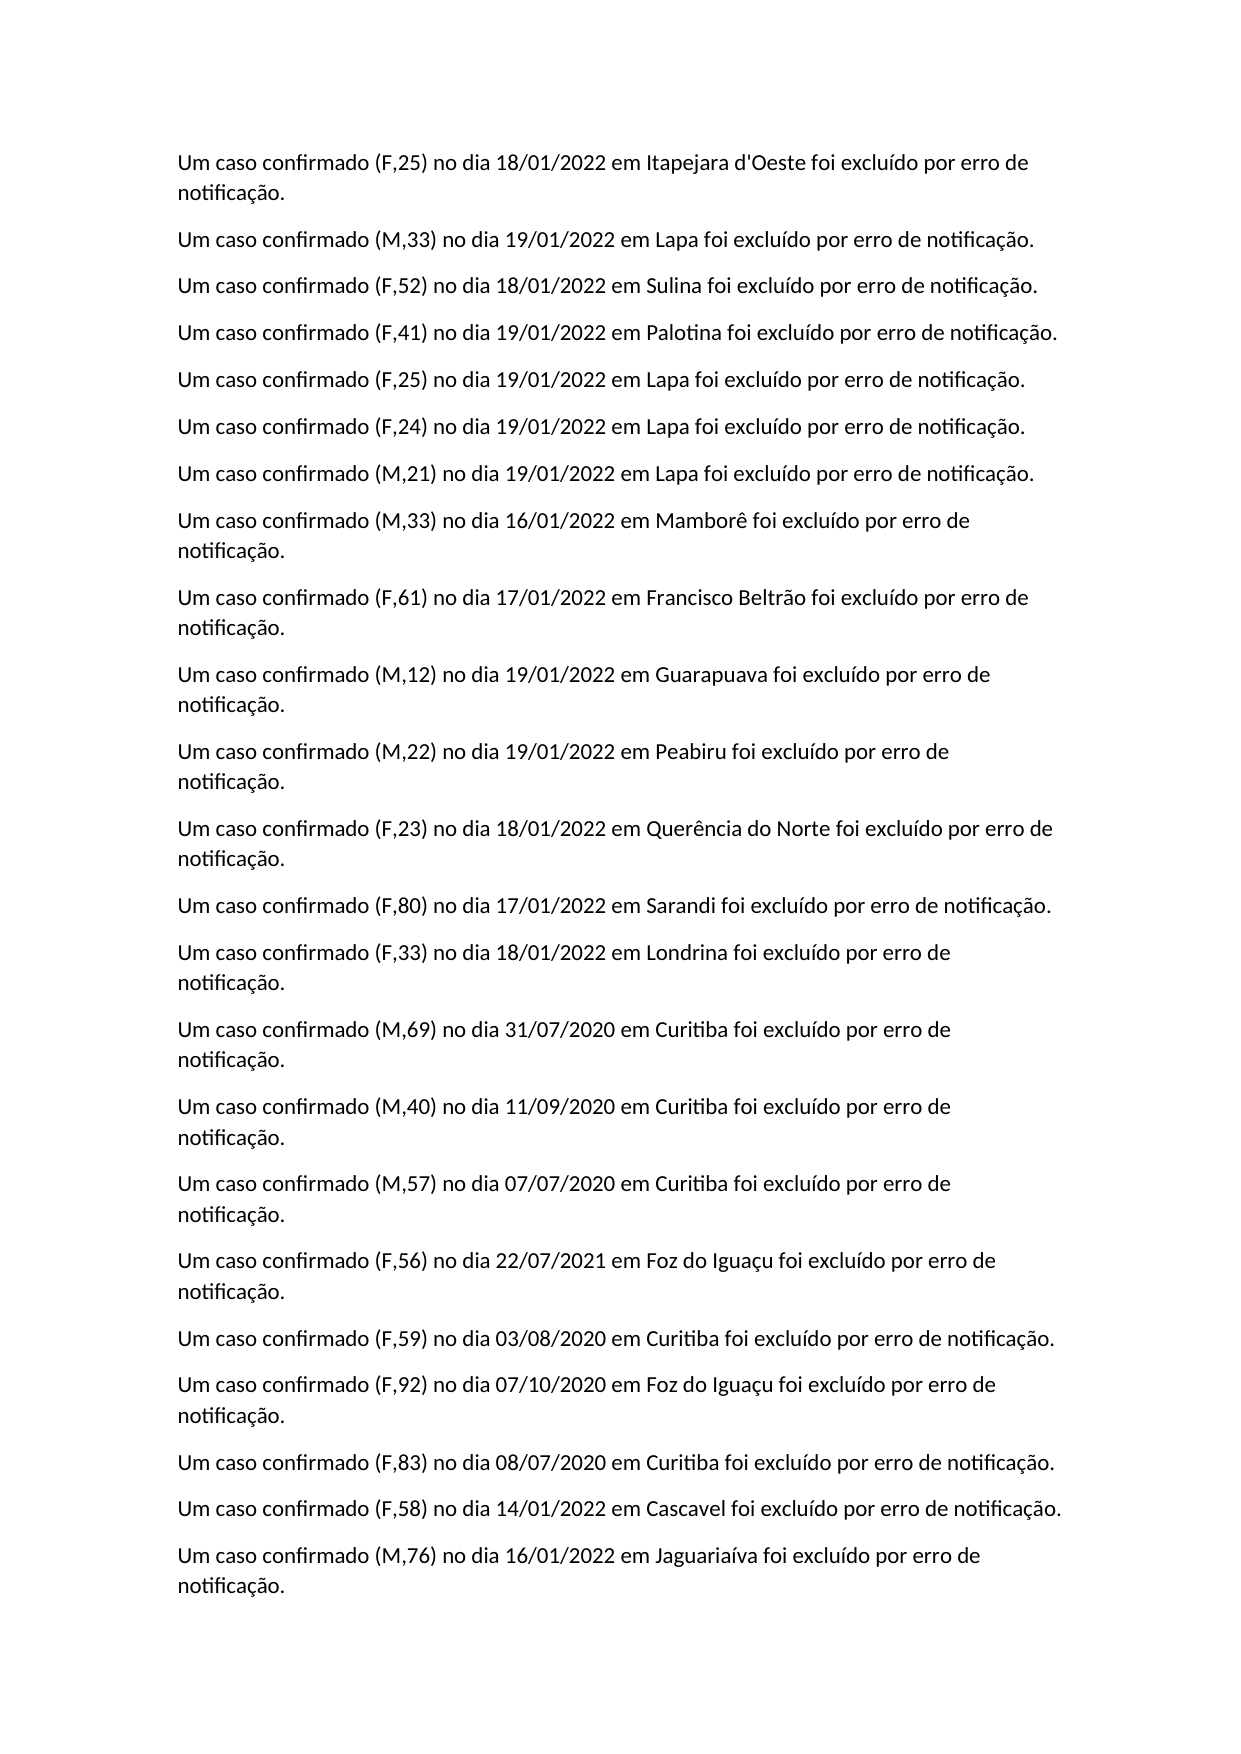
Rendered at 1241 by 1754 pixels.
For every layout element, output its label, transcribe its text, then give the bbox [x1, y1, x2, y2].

text Um caso confirmado (M,22) no dia 19/01/2022 em Peabiru foi excluído por erro de notificação. [177, 737, 1063, 795]
text Um caso confirmado (F,41) no dia 19/01/2022 em Palotina foi excluído por erro de notificação. [177, 318, 1063, 346]
text Um caso confirmado (F,59) no dia 03/08/2020 em Curitiba foi excluído por erro de notificação. [177, 1324, 1063, 1352]
text Um caso confirmado (F,61) no dia 17/01/2022 em Francisco Beltrão foi excluído por erro de notificação. [177, 583, 1063, 641]
text Um caso confirmado (M,57) no dia 07/07/2020 em Curitiba foi excluído por erro de notificação. [177, 1169, 1063, 1228]
text Um caso confirmado (F,25) no dia 18/01/2022 em Itapejara d'Oeste foi excluído por erro de notificação. [177, 148, 1063, 206]
text Um caso confirmado (M,40) no dia 11/09/2020 em Curitiba foi excluído por erro de notificação. [177, 1092, 1063, 1151]
text Um caso confirmado (F,80) no dia 17/01/2022 em Sarandi foi excluído por erro de notificação. [177, 891, 1063, 919]
text Um caso confirmado (F,92) no dia 07/10/2020 em Foz do Iguaçu foi excluído por erro de notificação. [177, 1371, 1063, 1429]
text Um caso confirmado (M,21) no dia 19/01/2022 em Lapa foi excluído por erro de notificação. [177, 459, 1063, 487]
text Um caso confirmado (M,33) no dia 19/01/2022 em Lapa foi excluído por erro de notificação. [177, 225, 1063, 253]
text Um caso confirmado (F,56) no dia 22/07/2021 em Foz do Iguaçu foi excluído por erro de notificação. [177, 1247, 1063, 1305]
text Um caso confirmado (M,76) no dia 16/01/2022 em Jaguariaíva foi excluído por erro de notificação. [177, 1541, 1063, 1599]
text Um caso confirmado (F,58) no dia 14/01/2022 em Cascavel foi excluído por erro de notificação. [177, 1494, 1063, 1522]
text Um caso confirmado (F,25) no dia 19/01/2022 em Lapa foi excluído por erro de notificação. [177, 365, 1063, 393]
text Um caso confirmado (F,23) no dia 18/01/2022 em Querência do Norte foi excluído por erro de notificação. [177, 814, 1063, 872]
text Um caso confirmado (M,69) no dia 31/07/2020 em Curitiba foi excluído por erro de notificação. [177, 1015, 1063, 1073]
text Um caso confirmado (M,12) no dia 19/01/2022 em Guarapuava foi excluído por erro de notificação. [177, 660, 1063, 718]
text Um caso confirmado (M,33) no dia 16/01/2022 em Mamborê foi excluído por erro de notificação. [177, 506, 1063, 564]
text Um caso confirmado (F,24) no dia 19/01/2022 em Lapa foi excluído por erro de notificação. [177, 412, 1063, 440]
text Um caso confirmado (F,33) no dia 18/01/2022 em Londrina foi excluído por erro de notificação. [177, 938, 1063, 996]
text Um caso confirmado (F,83) no dia 08/07/2020 em Curitiba foi excluído por erro de notificação. [177, 1448, 1063, 1476]
text Um caso confirmado (F,52) no dia 18/01/2022 em Sulina foi excluído por erro de notificação. [177, 272, 1063, 299]
